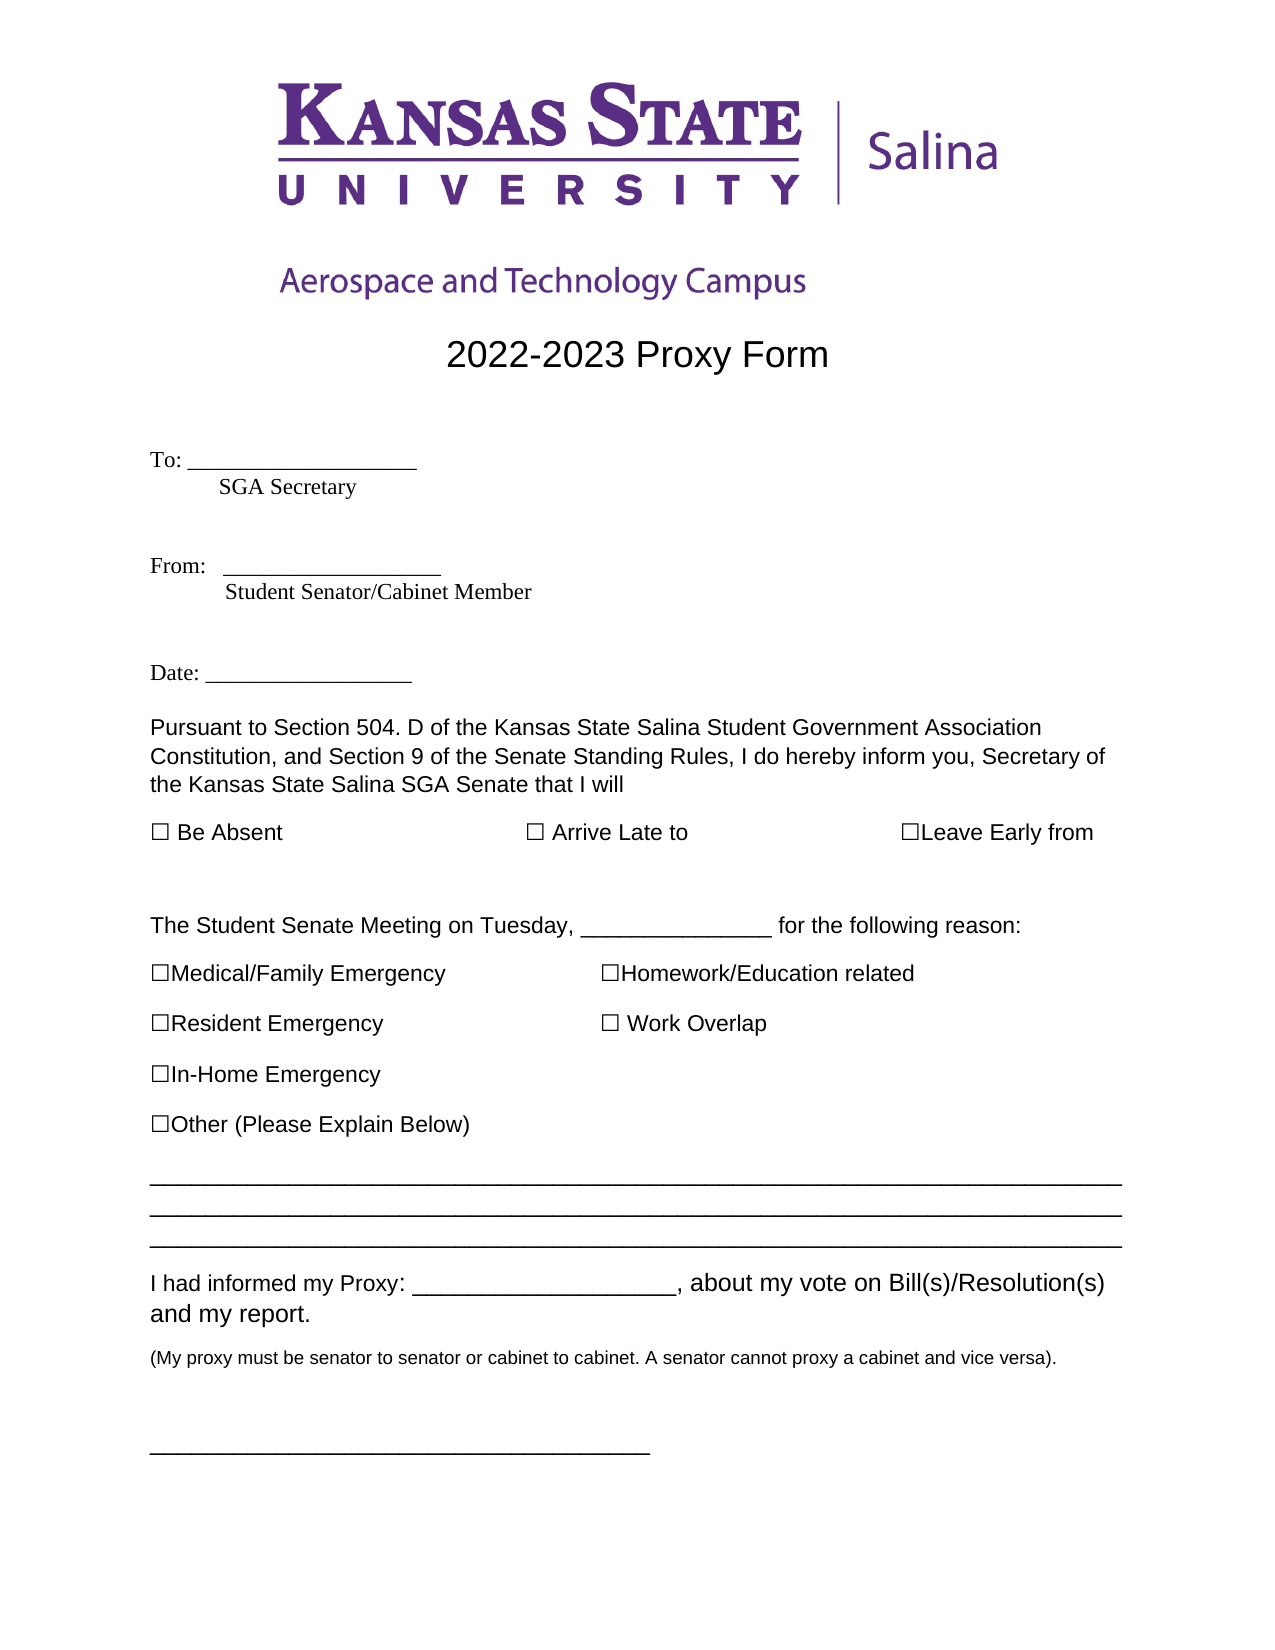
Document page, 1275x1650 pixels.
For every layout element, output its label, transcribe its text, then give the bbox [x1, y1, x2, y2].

text __________________________________________________________________________________________________________________________________________________________________________________________________________________ [150, 1158, 1125, 1249]
text Other (Please Explain Below) [150, 1108, 1125, 1139]
text To: ____________________ [150, 447, 1125, 473]
text Medical/Family Emergency Homework/Education related [150, 957, 1125, 988]
text From: ___________________ [150, 552, 1125, 578]
text Resident Emergency Work Overlap [150, 1007, 1125, 1038]
text In-Home Emergency [150, 1058, 1125, 1089]
text ____________________________________ [150, 1427, 1125, 1456]
text I had informed my Proxy: ___________________, about my vote on Bill(s)/Resolution(s) and my report. [150, 1268, 1125, 1328]
text Date: __________________ [150, 659, 1125, 685]
text (My proxy must be senator to senator or cabinet to cabinet. A senator cannot proxy a cabinet and vice versa). [150, 1347, 1125, 1368]
text 2022-2023 Proxy Form [150, 332, 1125, 376]
picture [278, 75, 997, 308]
text Pursuant to Section 504. D of the Kansas State Salina Student Government Association Constitution, and Section 9 of the Senate Standing Rules, I do hereby inform you, Secretary of the Kansas State Salina SGA Senate that I will [150, 714, 1125, 797]
text Be Absent Arrive Late to Leave Early from [150, 816, 1125, 847]
text The Student Senate Meeting on Tuesday, _______________ for the following reason: [150, 912, 1125, 938]
text SGA Secretary [150, 473, 1125, 499]
text Student Senator/Cabinet Member [150, 578, 1125, 633]
